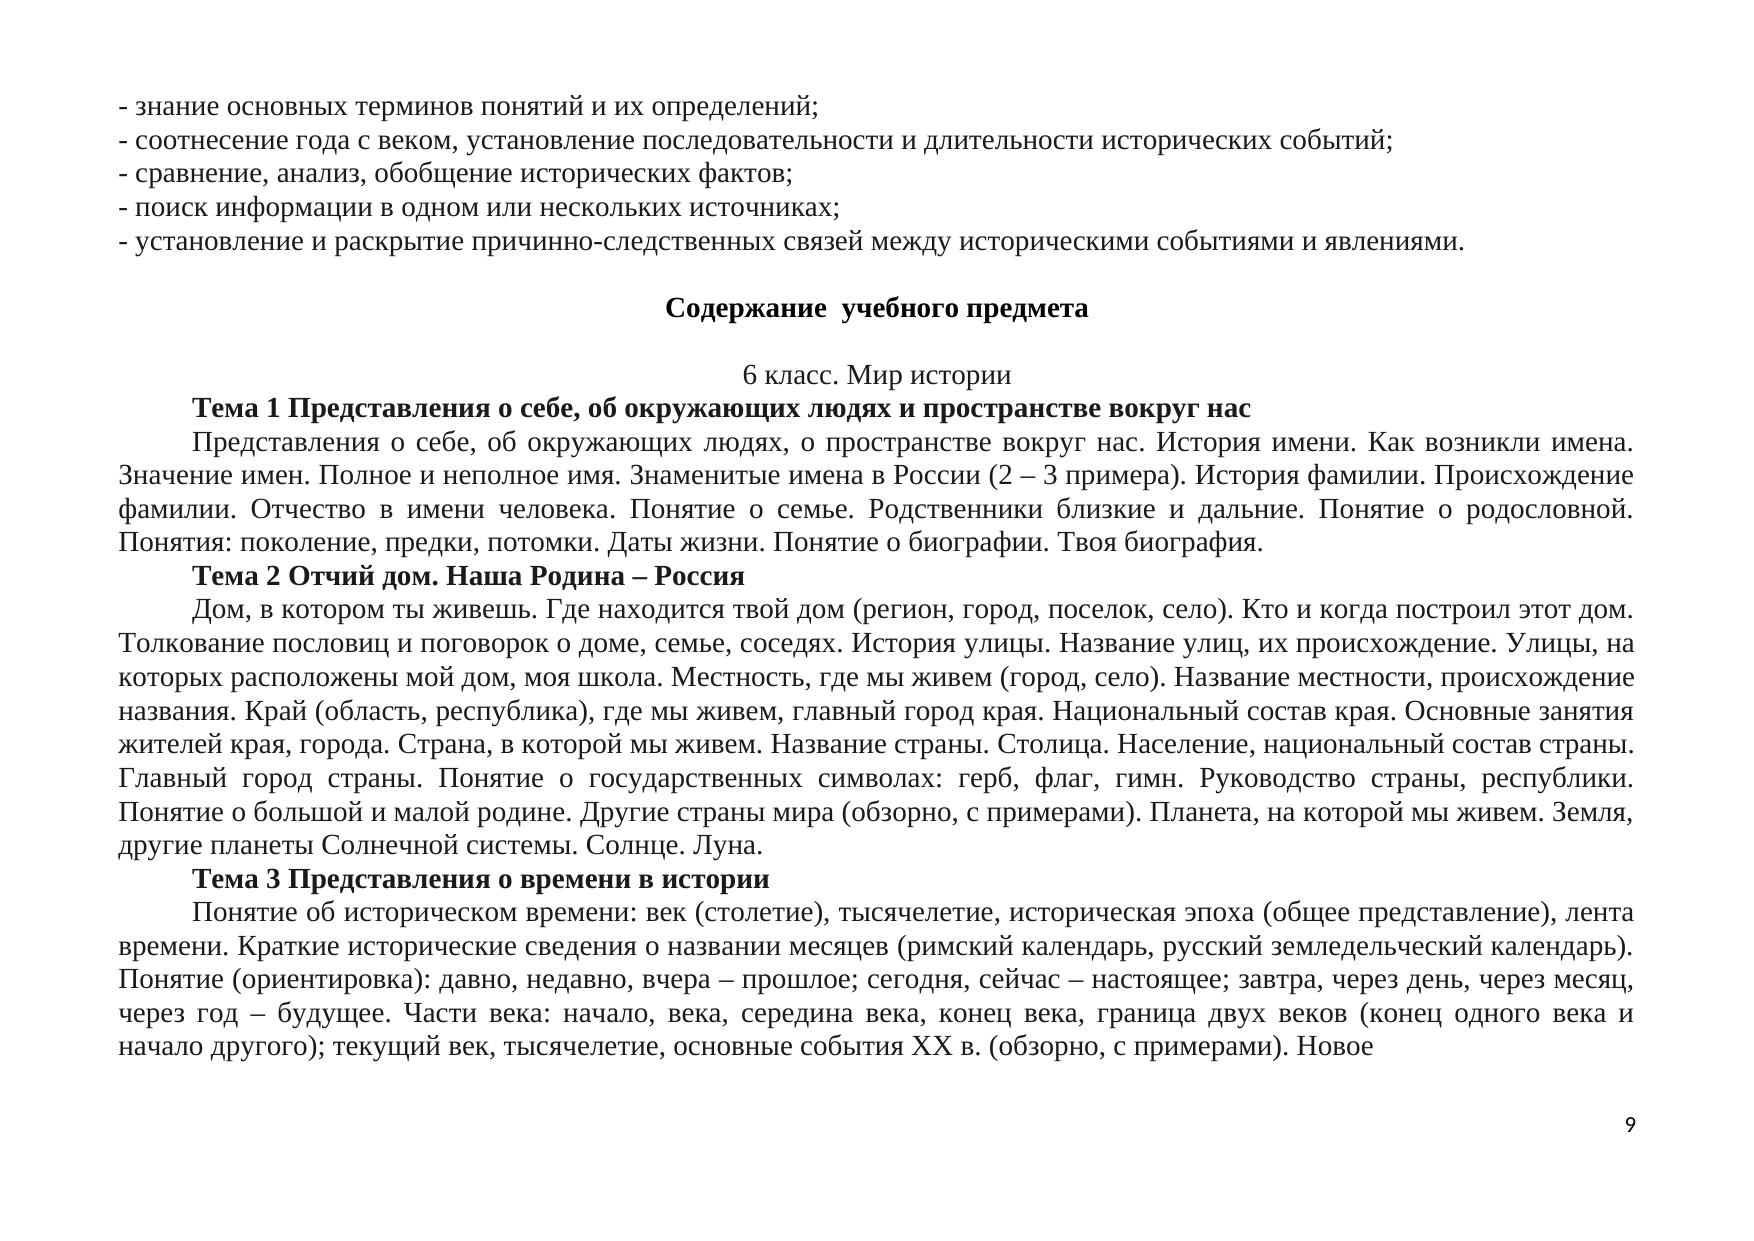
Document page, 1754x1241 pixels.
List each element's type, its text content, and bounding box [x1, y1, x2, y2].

text Тема 2 Отчий дом. Наша Родина – Россия [118, 558, 1636, 592]
text - соотнесение года с веком, установление последовательности и длительности исторических событий; [118, 122, 1636, 156]
text 6 класс. Мир истории [118, 357, 1636, 390]
text Содержание учебного предмета [118, 290, 1636, 323]
text - знание основных терминов понятий и их определений; [118, 88, 1636, 122]
text Понятие об историческом времени: век (столетие), тысячелетие, историческая эпоха (общее представление), лента времени. Краткие исторические сведения о названии месяцев (римский календарь, русский земледельческий календарь). Понятие (ориентировка): давно, недавно, вчера – прошлое; сегодня, сейчас – настоящее; завтра, через день, через месяц, через год – будущее. Части века: начало, века, середина века, конец века, граница двух веков (конец одного века и начало другого); текущий век, тысячелетие, основные события XX в. (обзорно, с примерами). Новое [118, 894, 1636, 1062]
text Дом, в котором ты живешь. Где находится твой дом (регион, город, поселок, село). Кто и когда построил этот дом. Толкование пословиц и поговорок о доме, семье, соседях. История улицы. Название улиц, их происхождение. Улицы, на которых расположены мой дом, моя школа. Местность, где мы живем (город, село). Название местности, происхождение названия. Край (область, республика), где мы живем, главный город края. Национальный состав края. Основные занятия жителей края, города. Страна, в которой мы живем. Название страны. Столица. Население, национальный состав страны. Главный город страны. Понятие о государственных символах: герб, флаг, гимн. Руководство страны, республики. Понятие о большой и малой родине. Другие страны мира (обзорно, с примерами). Планета, на которой мы живем. Земля, другие планеты Солнечной системы. Солнце. Луна. [118, 592, 1636, 861]
text - установление и раскрытие причинно-следственных связей между историческими событиями и явлениями. [118, 223, 1636, 256]
text Представления о себе, об окружающих людях, о пространстве вокруг нас. История имени. Как возникли имена. Значение имен. Полное и неполное имя. Знаменитые имена в России (2 – 3 примера). История фамилии. Происхождение фамилии. Отчество в имени человека. Понятие о семье. Родственники близкие и дальние. Понятие о родословной. Понятия: поколение, предки, потомки. Даты жизни. Понятие о биографии. Твоя биография. [118, 424, 1636, 558]
text - сравнение, анализ, обобщение исторических фактов; [118, 156, 1636, 189]
text Тема 1 Представления о себе, об окружающих людях и пространстве вокруг нас [118, 390, 1636, 424]
text Тема 3 Представления о времени в истории [118, 861, 1636, 894]
text - поиск информации в одном или нескольких источниках; [118, 189, 1636, 223]
